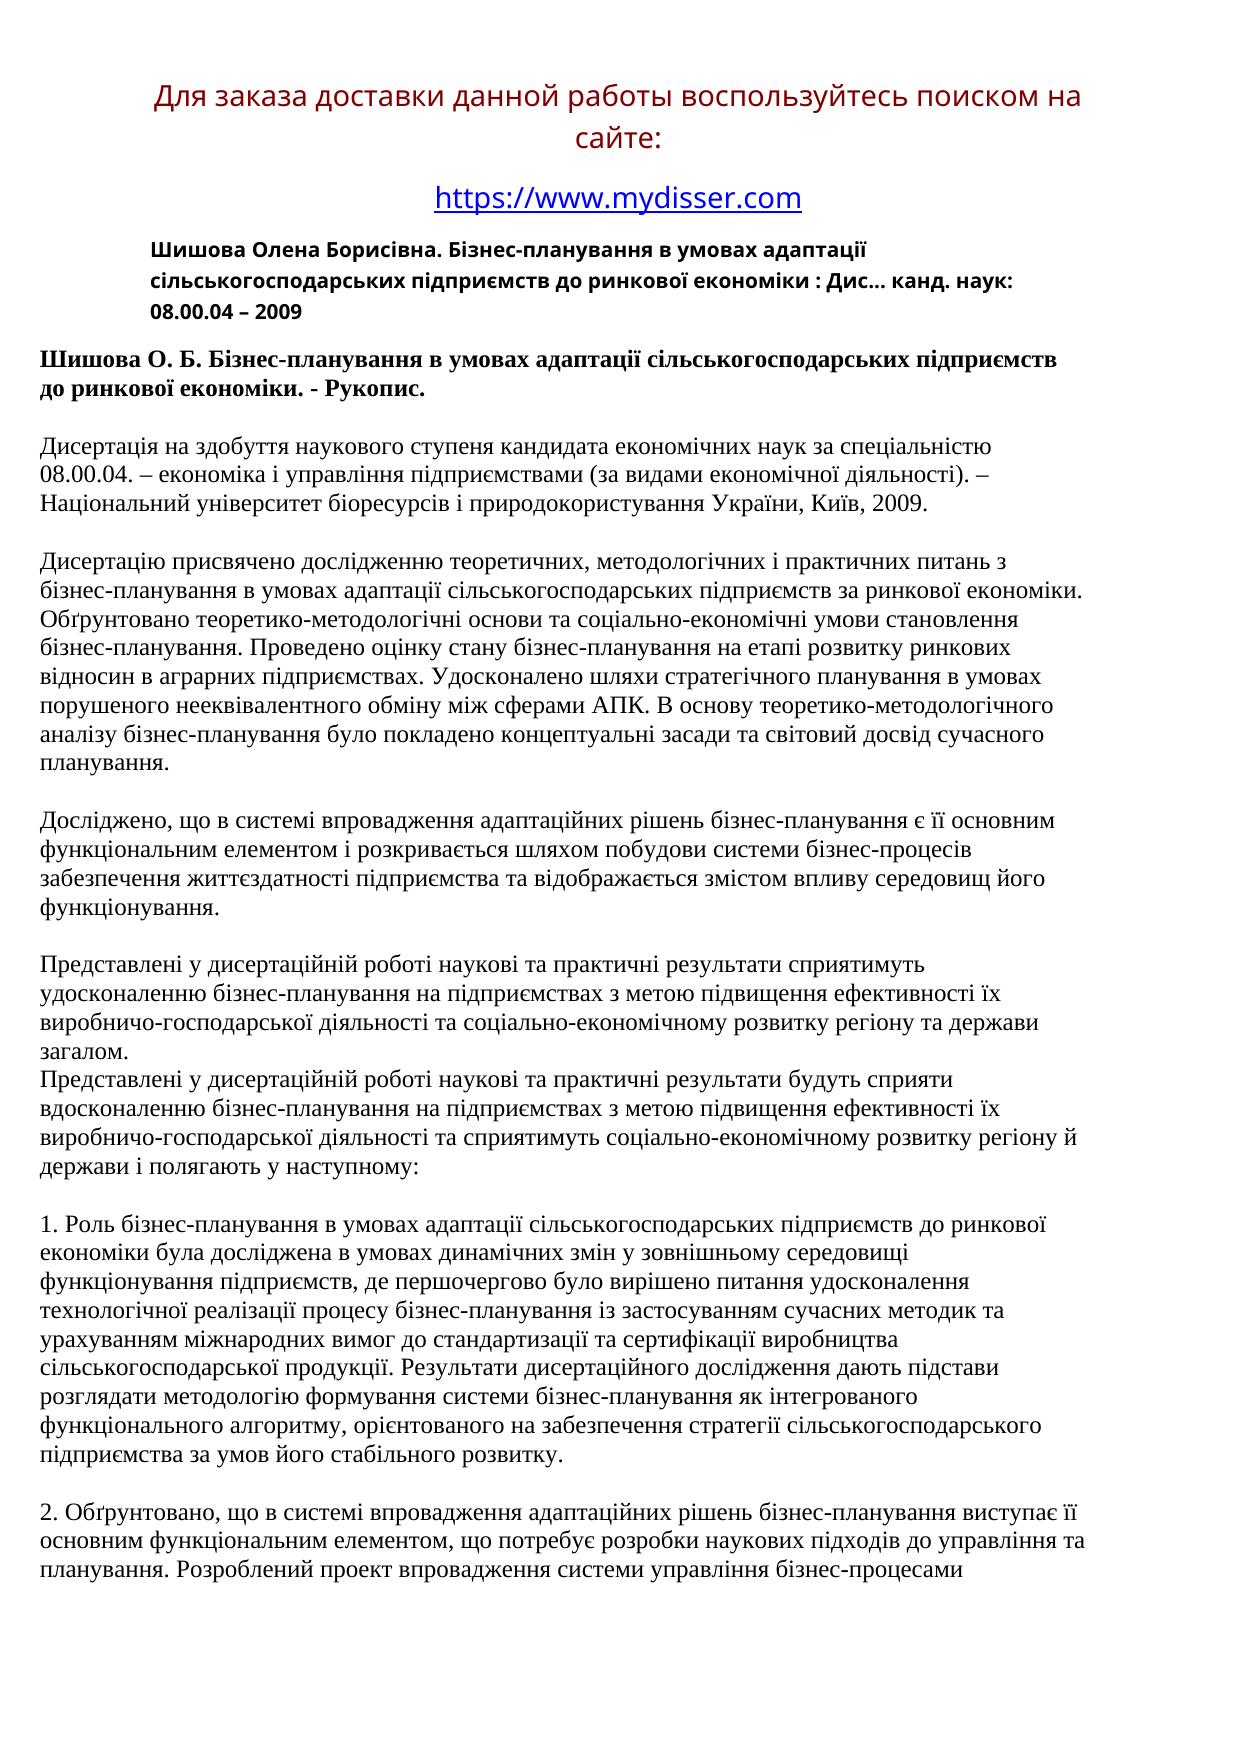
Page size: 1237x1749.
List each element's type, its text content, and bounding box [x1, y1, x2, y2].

text Шишова Олена Борисівна. Бізнес-планування в умовах адаптації сільськогосподарських підприємств до ринкової економіки : Дис... канд. наук: 08.00.04 – 2009 [150, 236, 1086, 325]
table_cell [40, 1065, 1086, 1583]
table_header [40, 344, 1086, 1064]
